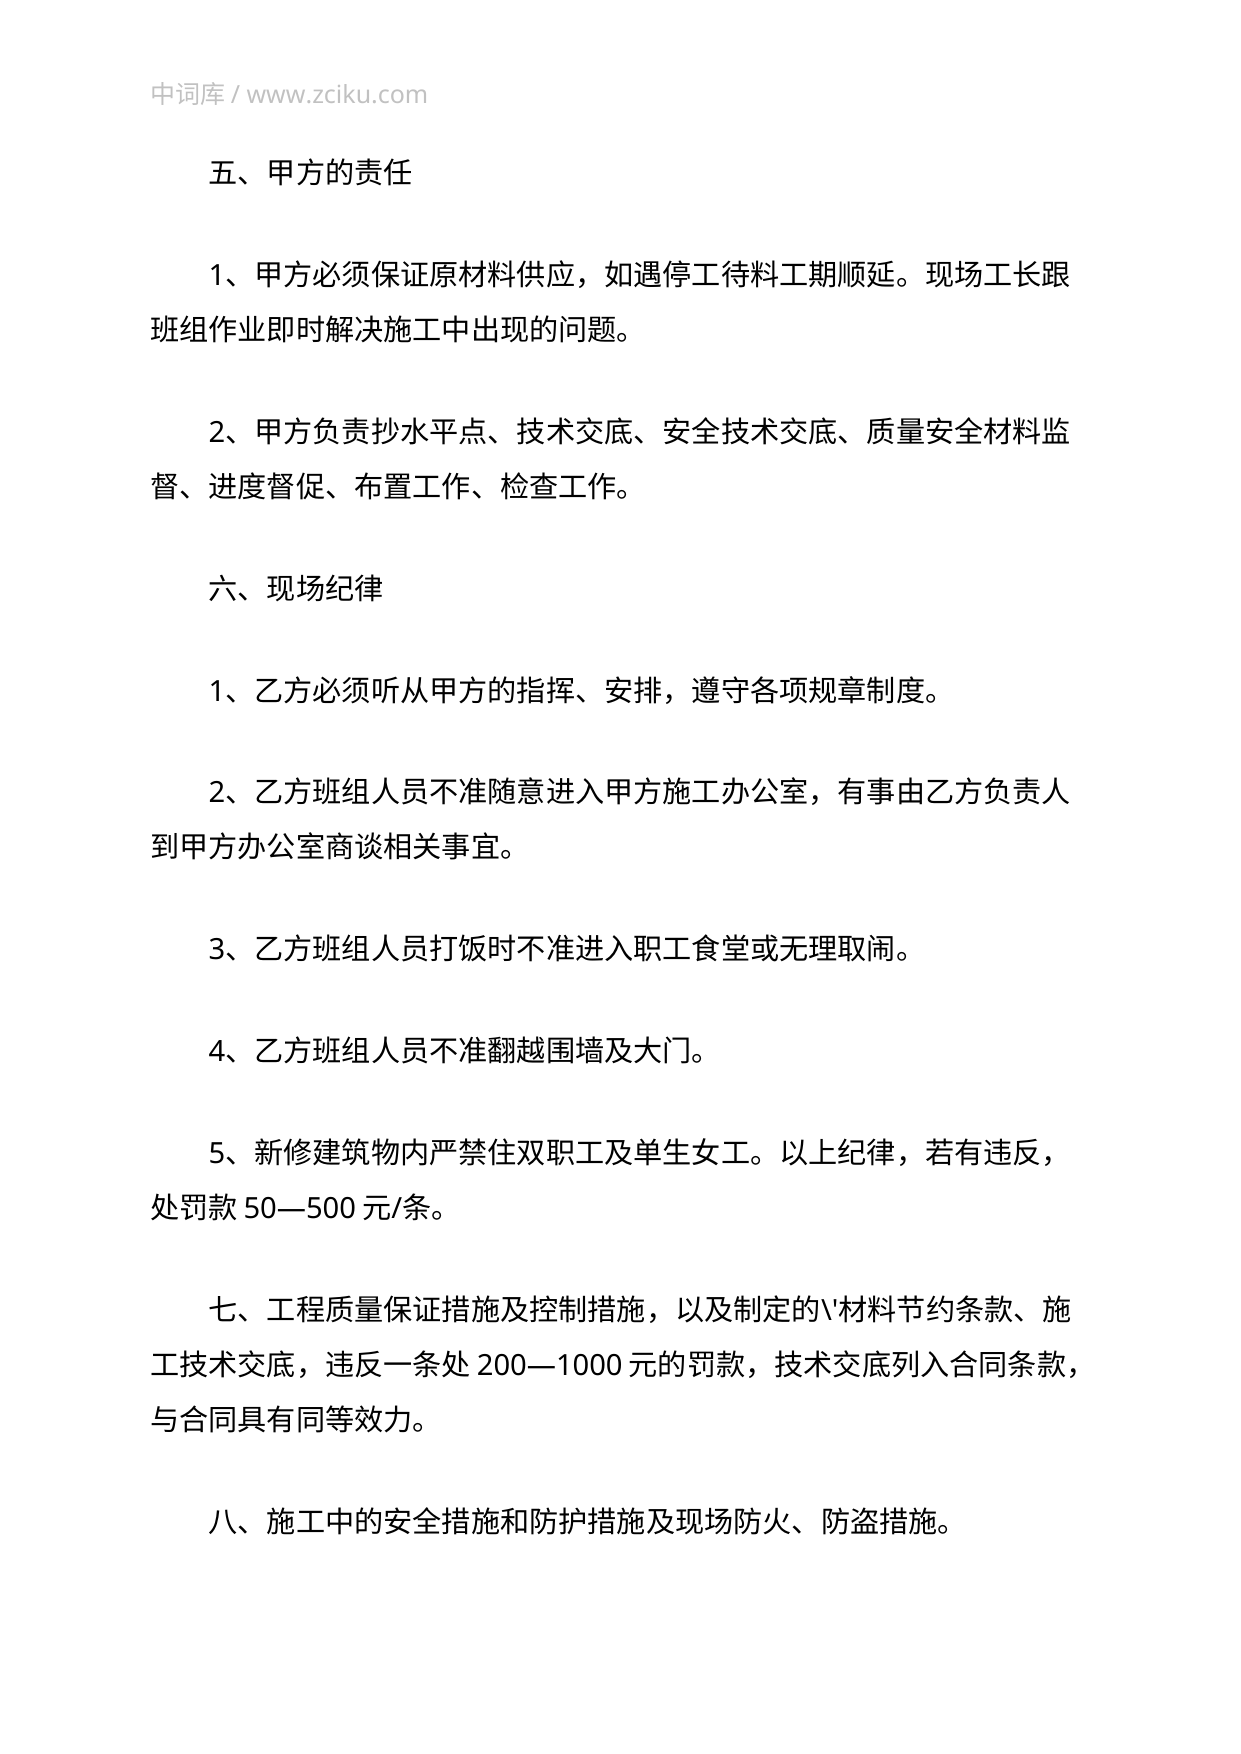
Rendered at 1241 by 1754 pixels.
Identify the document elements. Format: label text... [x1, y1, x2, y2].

text 2、乙方班组人员不准随意进入甲方施工办公室，有事由乙方负责人到甲方办公室商谈相关事宜。 [150, 769, 1090, 866]
text 1、甲方必须保证原材料供应，如遇停工待料工期顺延。现场工长跟班组作业即时解决施工中出现的问题。 [150, 252, 1090, 349]
text 5、新修建筑物内严禁住双职工及单生女工。以上纪律，若有违反，处罚款50—500元/条。 [150, 1130, 1090, 1227]
text 七、工程质量保证措施及控制措施，以及制定的\'材料节约条款、施工技术交底，违反一条处200—1000元的罚款，技术交底列入合同条款，与合同具有同等效力。 [150, 1287, 1090, 1439]
text 八、施工中的安全措施和防护措施及现场防火、防盗措施。 [150, 1498, 1090, 1541]
text 2、甲方负责抄水平点、技术交底、安全技术交底、质量安全材料监督、进度督促、布置工作、检查工作。 [150, 408, 1090, 506]
text 1、乙方必须听从甲方的指挥、安排，遵守各项规章制度。 [150, 667, 1090, 709]
text 4、乙方班组人员不准翻越围墙及大门。 [150, 1028, 1090, 1070]
text 3、乙方班组人员打饭时不准进入职工食堂或无理取闹。 [150, 926, 1090, 968]
text 六、现场纪律 [150, 565, 1090, 608]
text 五、甲方的责任 [150, 150, 1090, 192]
